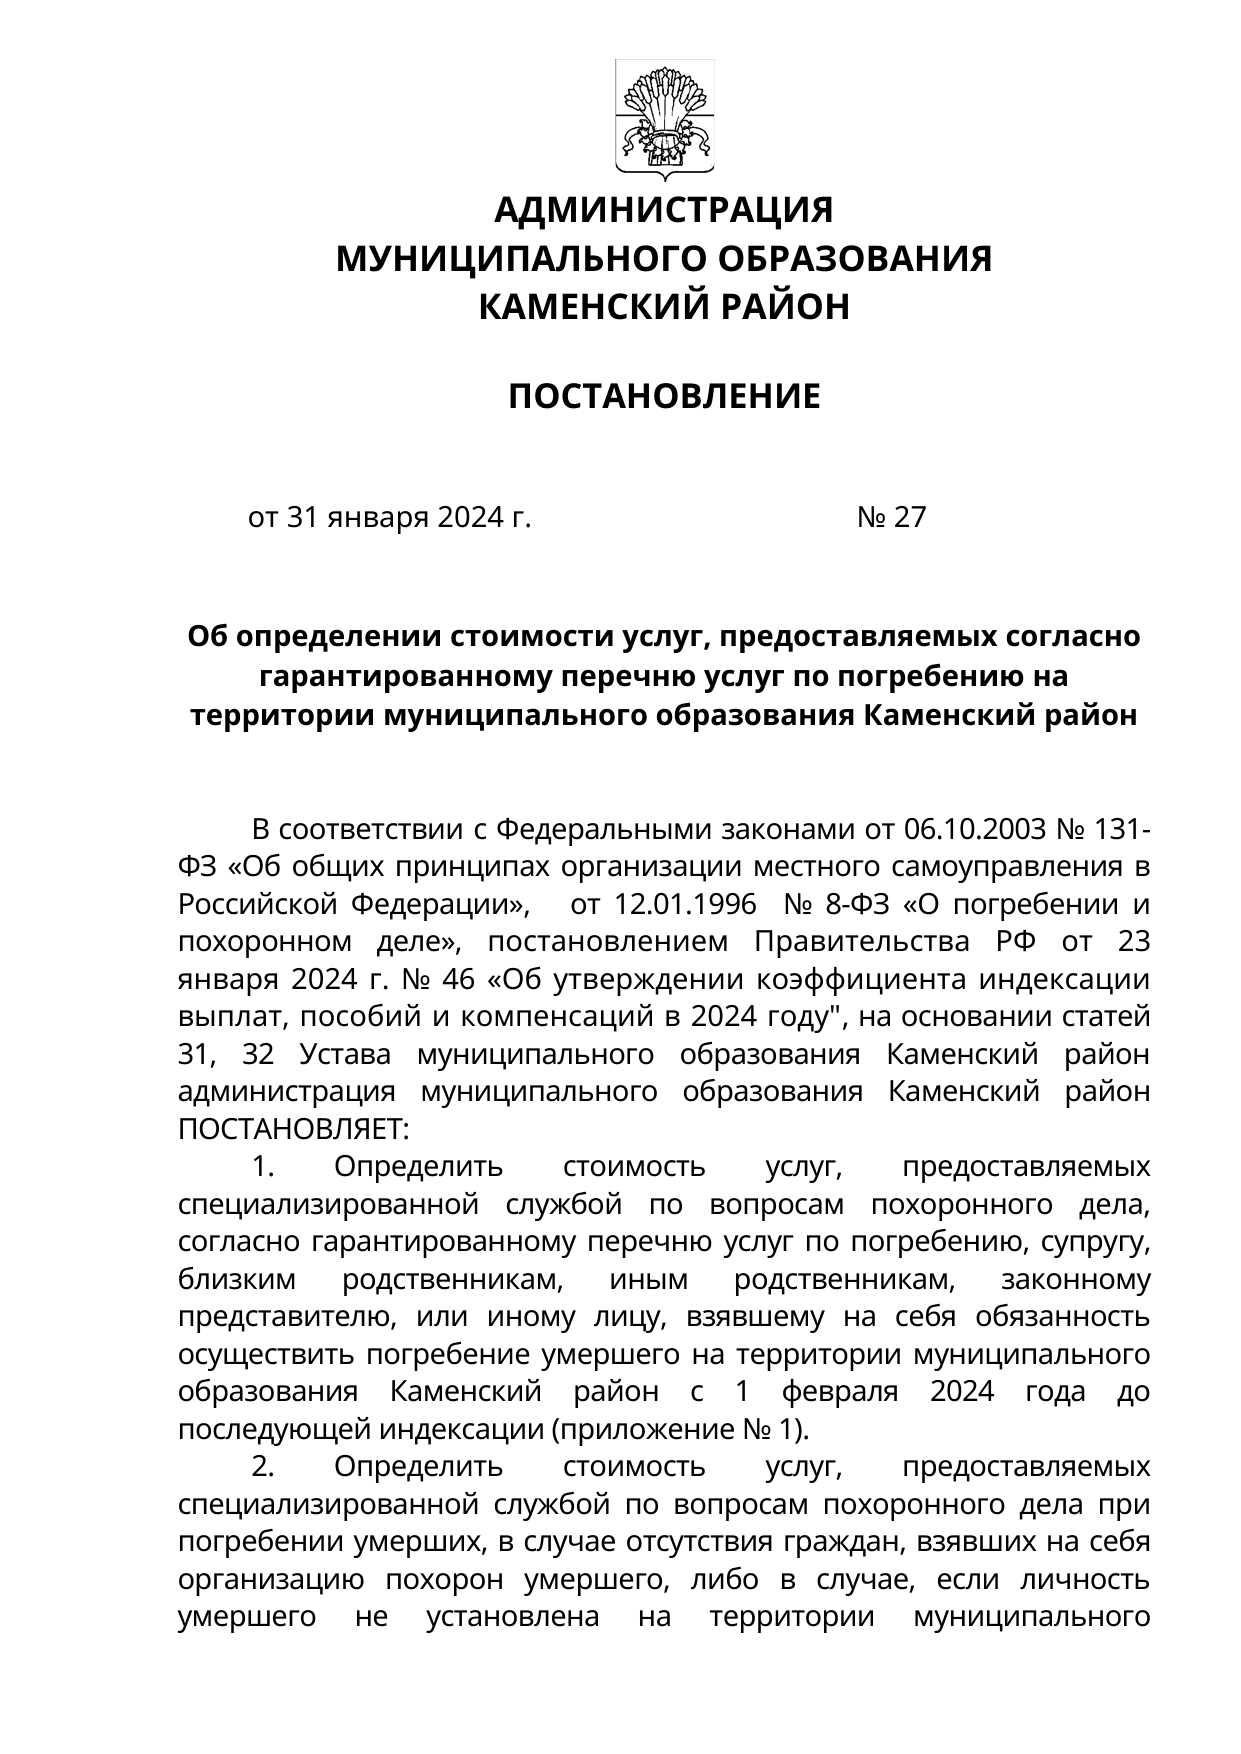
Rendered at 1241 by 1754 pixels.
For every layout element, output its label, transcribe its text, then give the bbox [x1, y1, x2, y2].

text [177, 1447, 1152, 1634]
text ПОСТАНОВЛЕНИЕ [177, 392, 1152, 413]
text АДМИНИСТРАЦИЯ [177, 185, 1152, 233]
table_header от 31 января 2024 г. [236, 496, 845, 536]
text В соответствии c Федеральными законами от 06.10.2003 № 131-ФЗ «Об общих принципах организации местного самоуправления в Российской Федерации», от 12.01.1996 № 8-ФЗ «О погребении и похоронном деле», постановлением Правительства РФ от 23 января 2024 г. № 46 «Об утверждении коэффициента индексации выплат, пособий и компенсаций в 2024 году", на основании статей 31, 32 Устава муниципального образования Каменский район администрация муниципального образования Каменский район ПОСТАНОВЛЯЕТ: [177, 809, 1152, 1147]
text 1. Определить стоимость услуг, предоставляемых специализированной службой по вопросам похоронного дела, согласно гарантированному перечню услуг по погребению, супругу, близким родственникам, иным родственникам, законному представителю, или иному лицу, взявшему на себя обязанность осуществить погребение умершего на территории муниципального образования Каменский район с 1 февраля 2024 года до последующей индексации (приложение № 1). [177, 1147, 1152, 1447]
text Об определении стоимости услуг, предоставляемых согласно гарантированному перечню услуг по погребению на территории муниципального образования Каменский район [177, 615, 1152, 734]
picture [615, 59, 715, 182]
text КАМЕНСКИЙ РАЙОН [177, 281, 1152, 329]
text МУНИЦИПАЛЬНОГО ОБРАЗОВАНИЯ [177, 233, 1152, 281]
table_header № 27 [845, 496, 1096, 536]
